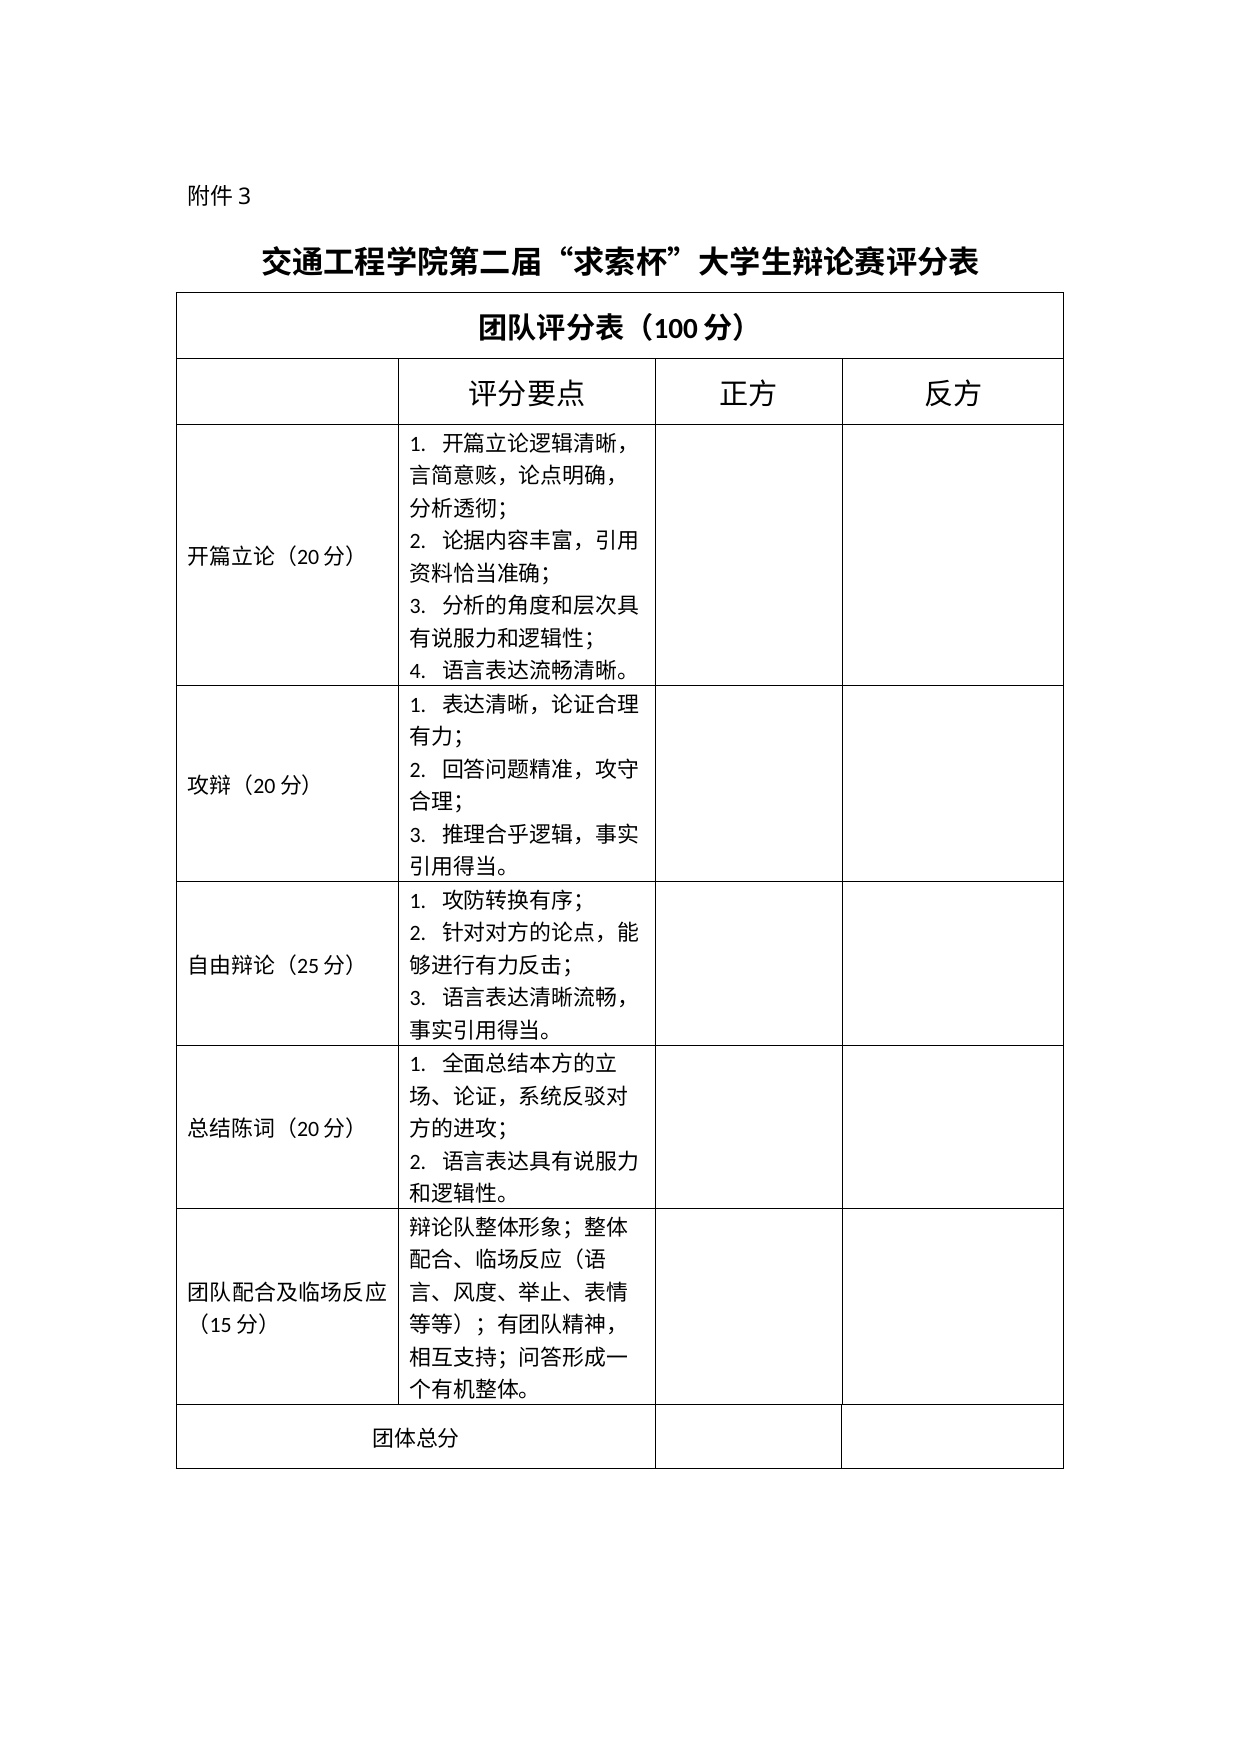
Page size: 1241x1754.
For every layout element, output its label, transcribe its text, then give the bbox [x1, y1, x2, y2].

table_cell [843, 686, 1063, 881]
table_cell [656, 425, 842, 685]
table_cell [843, 1209, 1063, 1404]
text 交通工程学院第二届“求索杯”大学生辩论赛评分表 [187, 227, 1053, 292]
table_cell 开篇立论逻辑清晰，言简意赅，论点明确，分析透彻； 论据内容丰富，引用资料恰当准确； 分析的角度和层次具有说服力和逻辑性； 语言表达流畅清晰。 [399, 425, 655, 685]
table_cell 反方 [843, 359, 1063, 424]
table_cell 团队配合及临场反应（15分） [177, 1209, 398, 1404]
table_cell 攻辩（20分） [177, 686, 398, 881]
table_cell [656, 686, 842, 881]
table_cell [177, 359, 398, 424]
table_cell [842, 1405, 1063, 1468]
table_header 团队评分表（100分） [177, 293, 1063, 358]
table_cell 正方 [656, 359, 842, 424]
table_cell 评分要点 [399, 359, 655, 424]
table_cell 自由辩论（25分） [177, 882, 398, 1045]
table_cell 总结陈词（20分） [177, 1046, 398, 1208]
table_cell 攻防转换有序； 针对对方的论点，能够进行有力反击； 语言表达清晰流畅，事实引用得当。 [399, 882, 655, 1045]
table_cell [843, 425, 1063, 685]
table_cell 团体总分 [177, 1405, 655, 1468]
table_cell [656, 1209, 842, 1404]
table_cell [843, 882, 1063, 1045]
table_cell [656, 1046, 842, 1208]
table_cell [656, 882, 842, 1045]
text 附件3 [187, 162, 1053, 227]
table_cell 表达清晰，论证合理有力； 回答问题精准，攻守合理； 推理合乎逻辑，事实引用得当。 [399, 686, 655, 881]
table_cell 全面总结本方的立场、论证，系统反驳对方的进攻； 语言表达具有说服力和逻辑性。 [399, 1046, 655, 1208]
table_cell 辩论队整体形象；整体配合、临场反应（语言、风度、举止、表情等等）；有团队精神，相互支持；问答形成一个有机整体。 [399, 1209, 655, 1404]
table_cell [656, 1405, 841, 1468]
table_cell 开篇立论（20分） [177, 425, 398, 685]
table_cell [843, 1046, 1063, 1208]
